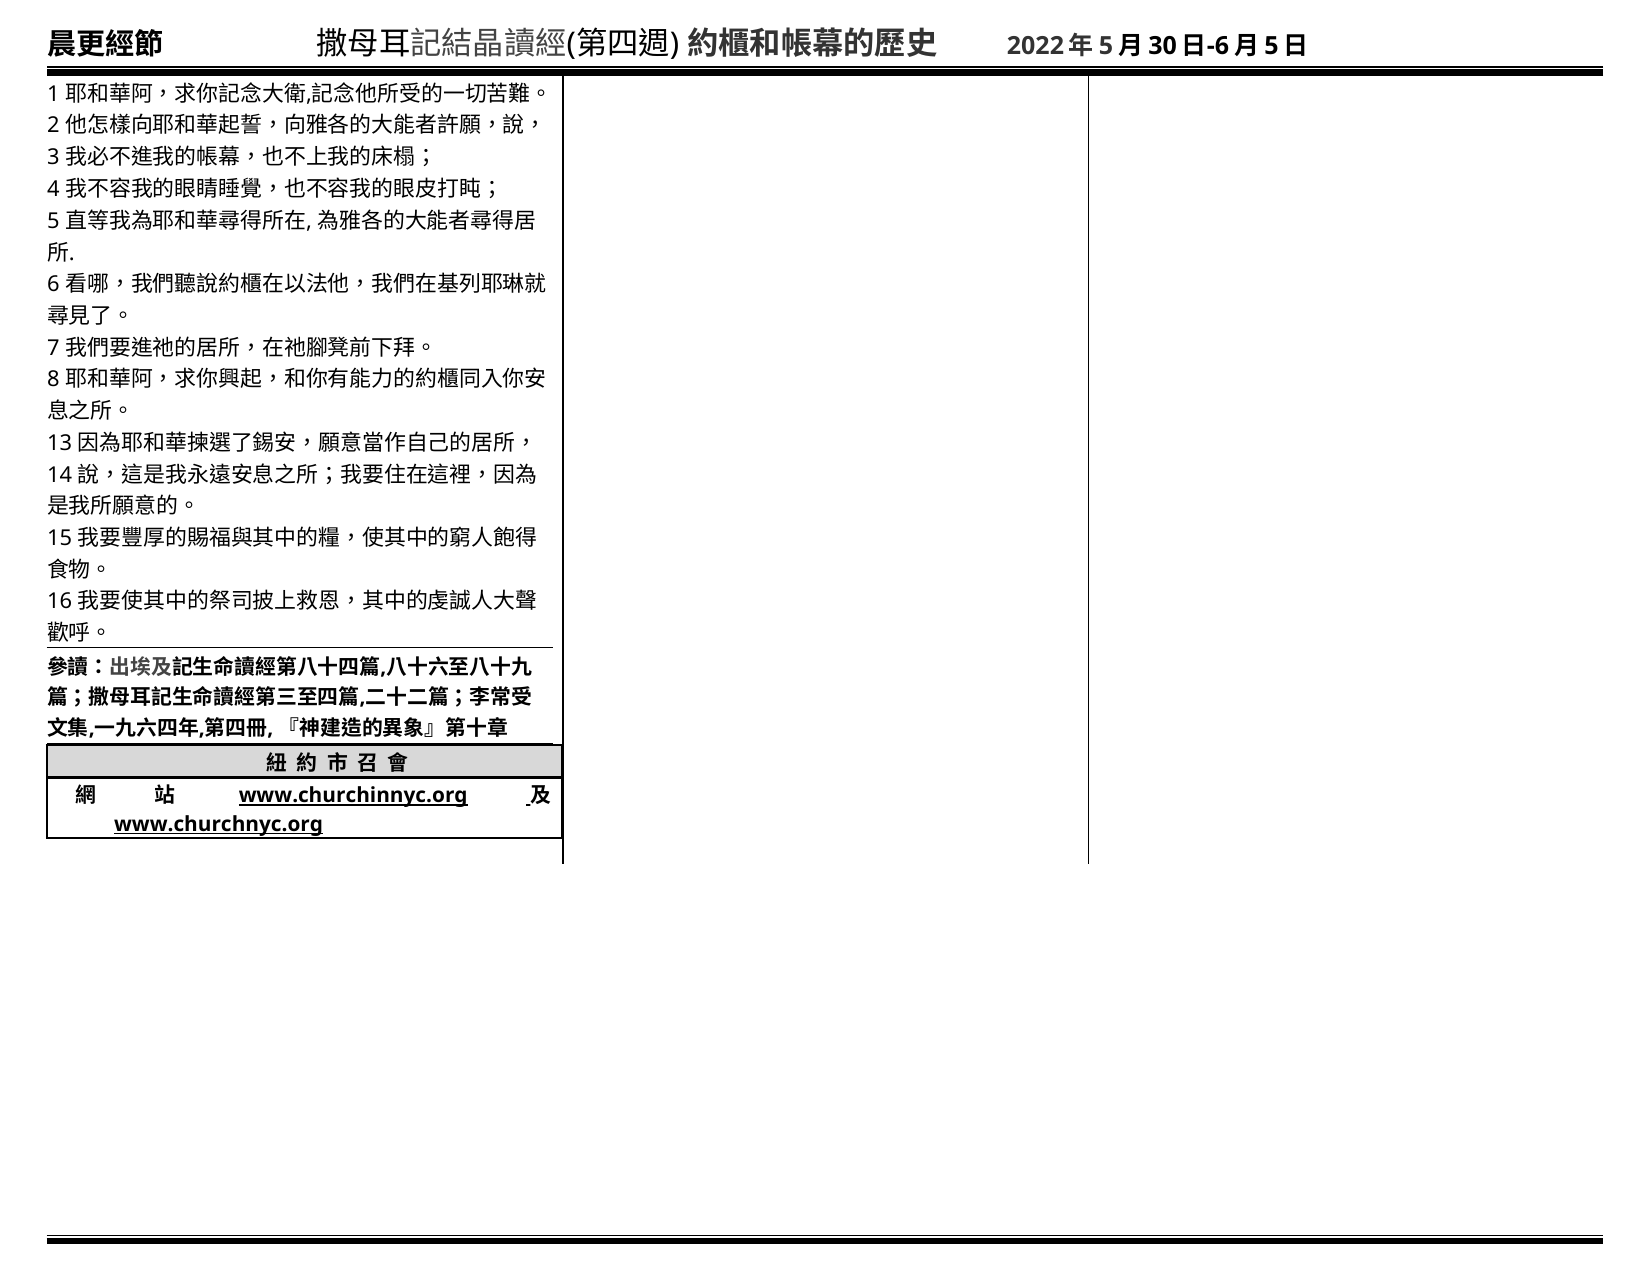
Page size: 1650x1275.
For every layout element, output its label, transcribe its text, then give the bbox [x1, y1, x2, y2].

text 2 他怎樣向耶和華起誓，向雅各的大能者許願，說， [47, 107, 553, 139]
text 16 我要使其中的祭司披上救恩，其中的虔誠人大聲歡呼。 [47, 583, 553, 647]
text 參讀：出埃及記生命讀經第八十四篇,八十六至八十九篇；撒母耳記生命讀經第三至四篇,二十二篇；李常受文集,一九六四年,第四冊, 『神建造的異象』第十章 [47, 648, 553, 743]
text 13 因為耶和華揀選了錫安，願意當作自己的居所， [47, 425, 553, 457]
text 4 我不容我的眼睛睡覺，也不容我的眼皮打盹； [47, 171, 553, 203]
text 5 直等我為耶和華尋得所在, 為雅各的大能者尋得居所. [47, 203, 553, 266]
table_header 紐 約 市 召 會 [48, 746, 561, 776]
text 14 說，這是我永遠安息之所；我要住在這裡，因為是我所願意的。 [47, 457, 553, 520]
text 8 耶和華阿，求你興起，和你有能力的約櫃同入你安息之所。 [47, 361, 553, 425]
text 7 我們要進祂的居所，在祂腳凳前下拜。 [47, 330, 553, 361]
text 6 看哪，我們聽說約櫃在以法他，我們在基列耶琳就尋見了。 [47, 266, 553, 330]
text 15 我要豐厚的賜福與其中的糧，使其中的窮人飽得食物。 [47, 520, 553, 583]
table_cell 網站www.churchinnyc.org及www.churchnyc.org [48, 779, 561, 837]
text 3 我必不進我的帳幕，也不上我的床榻； [47, 139, 553, 171]
text 1 耶和華阿，求你記念大衛,記念他所受的一切苦難。 [47, 76, 553, 107]
